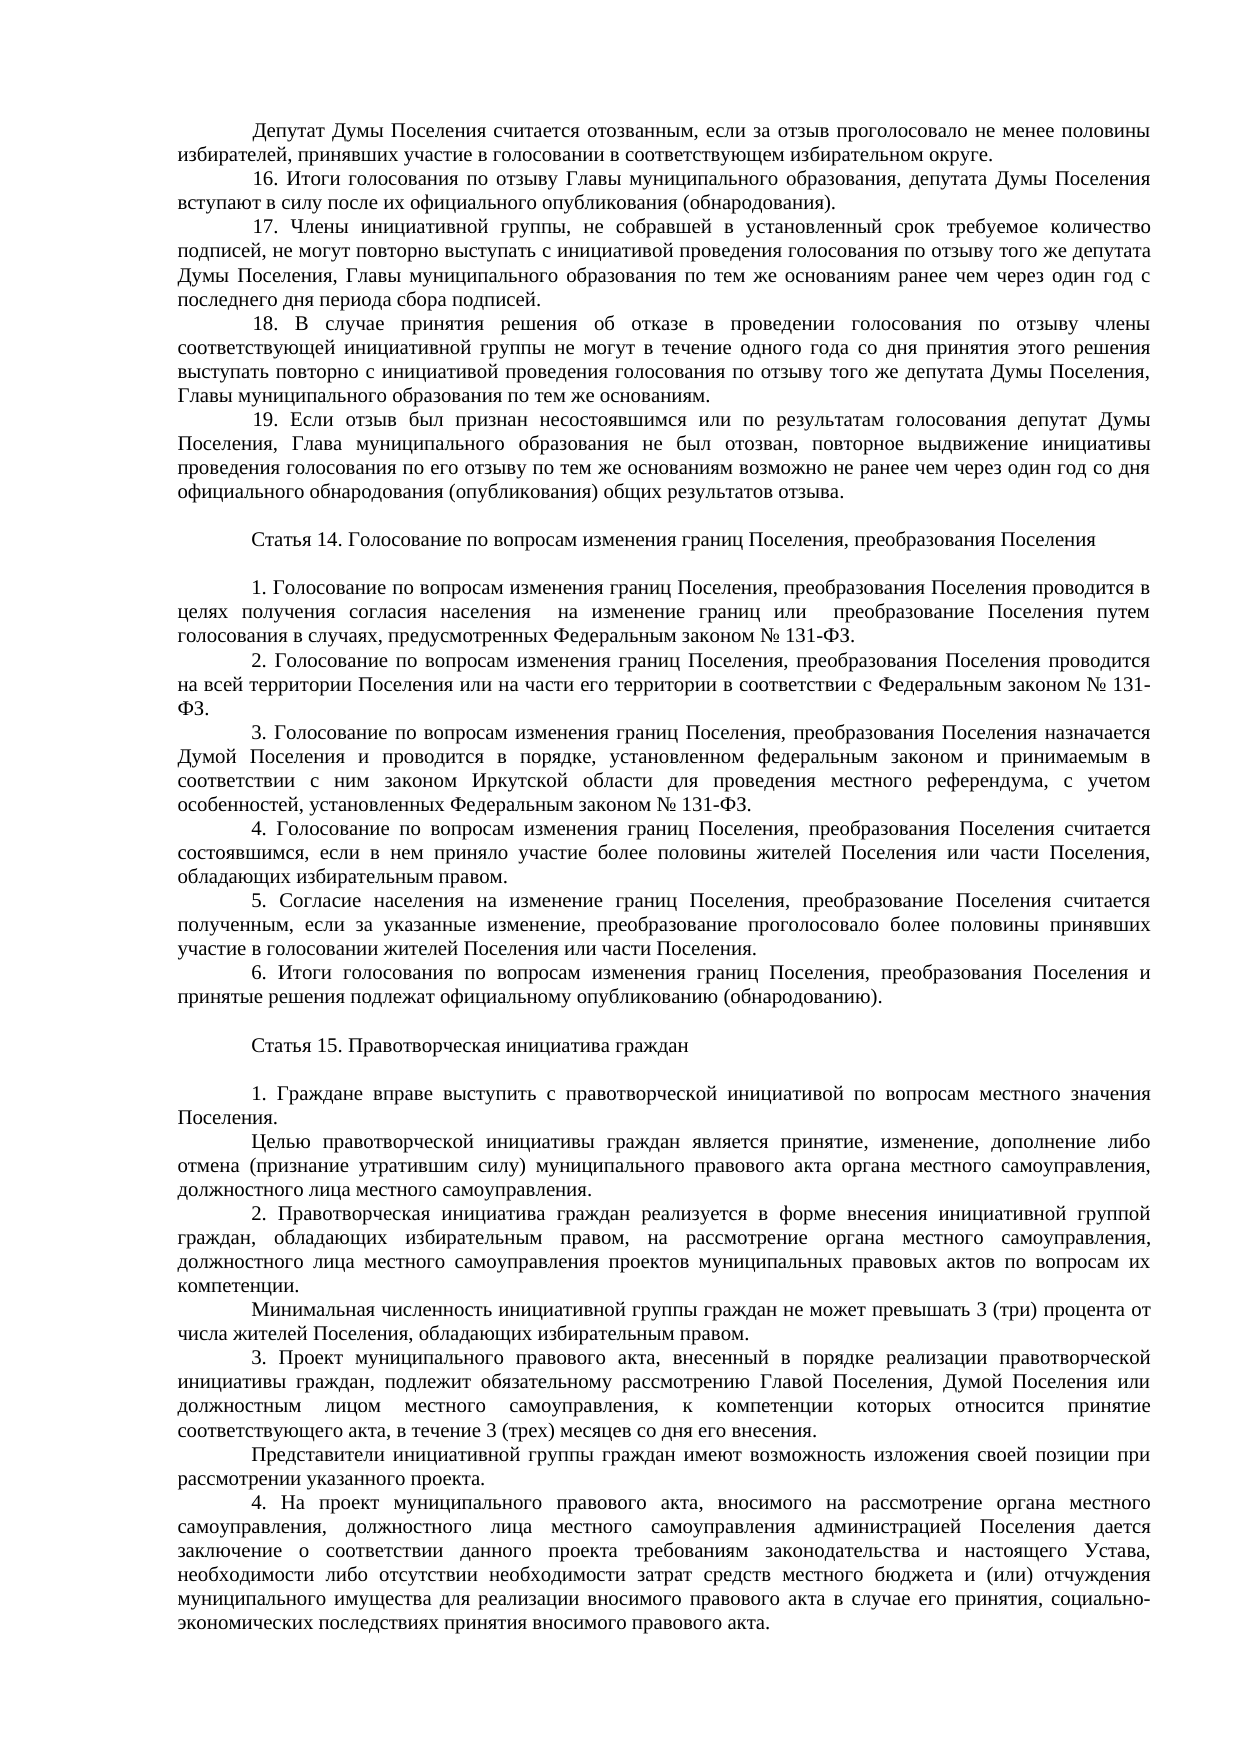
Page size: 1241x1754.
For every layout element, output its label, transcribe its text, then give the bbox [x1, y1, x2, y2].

text Депутат Думы Поселения считается отозванным, если за отзыв проголосовало не менее половины избирателей, принявших участие в голосовании в соответствующем избирательном округе. [177, 118, 1152, 166]
text 5. Согласие населения на изменение границ Поселения, преобразование Поселения считается полученным, если за указанные изменение, преобразование проголосовало более половины принявших участие в голосовании жителей Поселения или части Поселения. [177, 888, 1152, 960]
text 18. В случае принятия решения об отказе в проведении голосования по отзыву члены соответствующей инициативной группы не могут в течение одного года со дня принятия этого решения выступать повторно с инициативой проведения голосования по отзыву того же депутата Думы Поселения, Главы муниципального образования по тем же основаниям. [177, 311, 1152, 407]
text 16. Итоги голосования по отзыву Главы муниципального образования, депутата Думы Поселения вступают в силу после их официального опубликования (обнародования). [177, 166, 1152, 214]
text 3. Голосование по вопросам изменения границ Поселения, преобразования Поселения назначается Думой Поселения и проводится в порядке, установленном федеральным законом и принимаемым в соответствии с ним законом Иркутской области для проведения местного референдума, с учетом особенностей, установленных Федеральным законом № 131-ФЗ. [177, 720, 1152, 816]
text Целью правотворческой инициативы граждан является принятие, изменение, дополнение либо отмена (признание утратившим силу) муниципального правового акта органа местного самоуправления, должностного лица местного самоуправления. [177, 1129, 1152, 1201]
text 2. Правотворческая инициатива граждан реализуется в форме внесения инициативной группой граждан, обладающих избирательным правом, на рассмотрение органа местного самоуправления, должностного лица местного самоуправления проектов муниципальных правовых актов по вопросам их компетенции. [177, 1201, 1152, 1297]
text 4. Голосование по вопросам изменения границ Поселения, преобразования Поселения считается состоявшимся, если в нем приняло участие более половины жителей Поселения или части Поселения, обладающих избирательным правом. [177, 816, 1152, 888]
text 2. Голосование по вопросам изменения границ Поселения, преобразования Поселения проводится на всей территории Поселения или на части его территории в соответствии с Федеральным законом № 131-ФЗ. [177, 647, 1152, 720]
text Статья 15. Правотворческая инициатива граждан [177, 1032, 1152, 1057]
text Представители инициативной группы граждан имеют возможность изложения своей позиции при рассмотрении указанного проекта. [177, 1442, 1152, 1490]
text Минимальная численность инициативной группы граждан не может превышать 3 (три) процента от числа жителей Поселения, обладающих избирательным правом. [177, 1297, 1152, 1345]
text 19. Если отзыв был признан несостоявшимся или по результатам голосования депутат Думы Поселения, Глава муниципального образования не был отозван, повторное выдвижение инициативы проведения голосования по его отзыву по тем же основаниям возможно не ранее чем через один год со дня официального обнародования (опубликования) общих результатов отзыва. [177, 407, 1152, 503]
text 3. Проект муниципального правового акта, внесенный в порядке реализации правотворческой инициативы граждан, подлежит обязательному рассмотрению Главой Поселения, Думой Поселения или должностным лицом местного самоуправления, к компетенции которых относится принятие соответствующего акта, в течение 3 (трех) месяцев со дня его внесения. [177, 1345, 1152, 1442]
text 4. На проект муниципального правового акта, вносимого на рассмотрение органа местного самоуправления, должностного лица местного самоуправления администрацией Поселения дается заключение о соответствии данного проекта требованиям законодательства и настоящего Устава, необходимости либо отсутствии необходимости затрат средств местного бюджета и (или) отчуждения муниципального имущества для реализации вносимого правового акта в случае его принятия, социально-экономических последствиях принятия вносимого правового акта. [177, 1490, 1152, 1634]
text 1. Граждане вправе выступить с правотворческой инициативой по вопросам местного значения Поселения. [177, 1081, 1152, 1129]
text 1. Голосование по вопросам изменения границ Поселения, преобразования Поселения проводится в целях получения согласия населения на изменение границ или преобразование Поселения путем голосования в случаях, предусмотренных Федеральным законом № 131-ФЗ. [177, 575, 1152, 647]
text 17. Члены инициативной группы, не собравшей в установленный срок требуемое количество подписей, не могут повторно выступать с инициативой проведения голосования по отзыву того же депутата Думы Поселения, Главы муниципального образования по тем же основаниям ранее чем через один год с последнего дня периода сбора подписей. [177, 214, 1152, 311]
text 6. Итоги голосования по вопросам изменения границ Поселения, преобразования Поселения и принятые решения подлежат официальному опубликованию (обнародованию). [177, 960, 1152, 1008]
text Статья 14. Голосование по вопросам изменения границ Поселения, преобразования Поселения [177, 527, 1152, 551]
